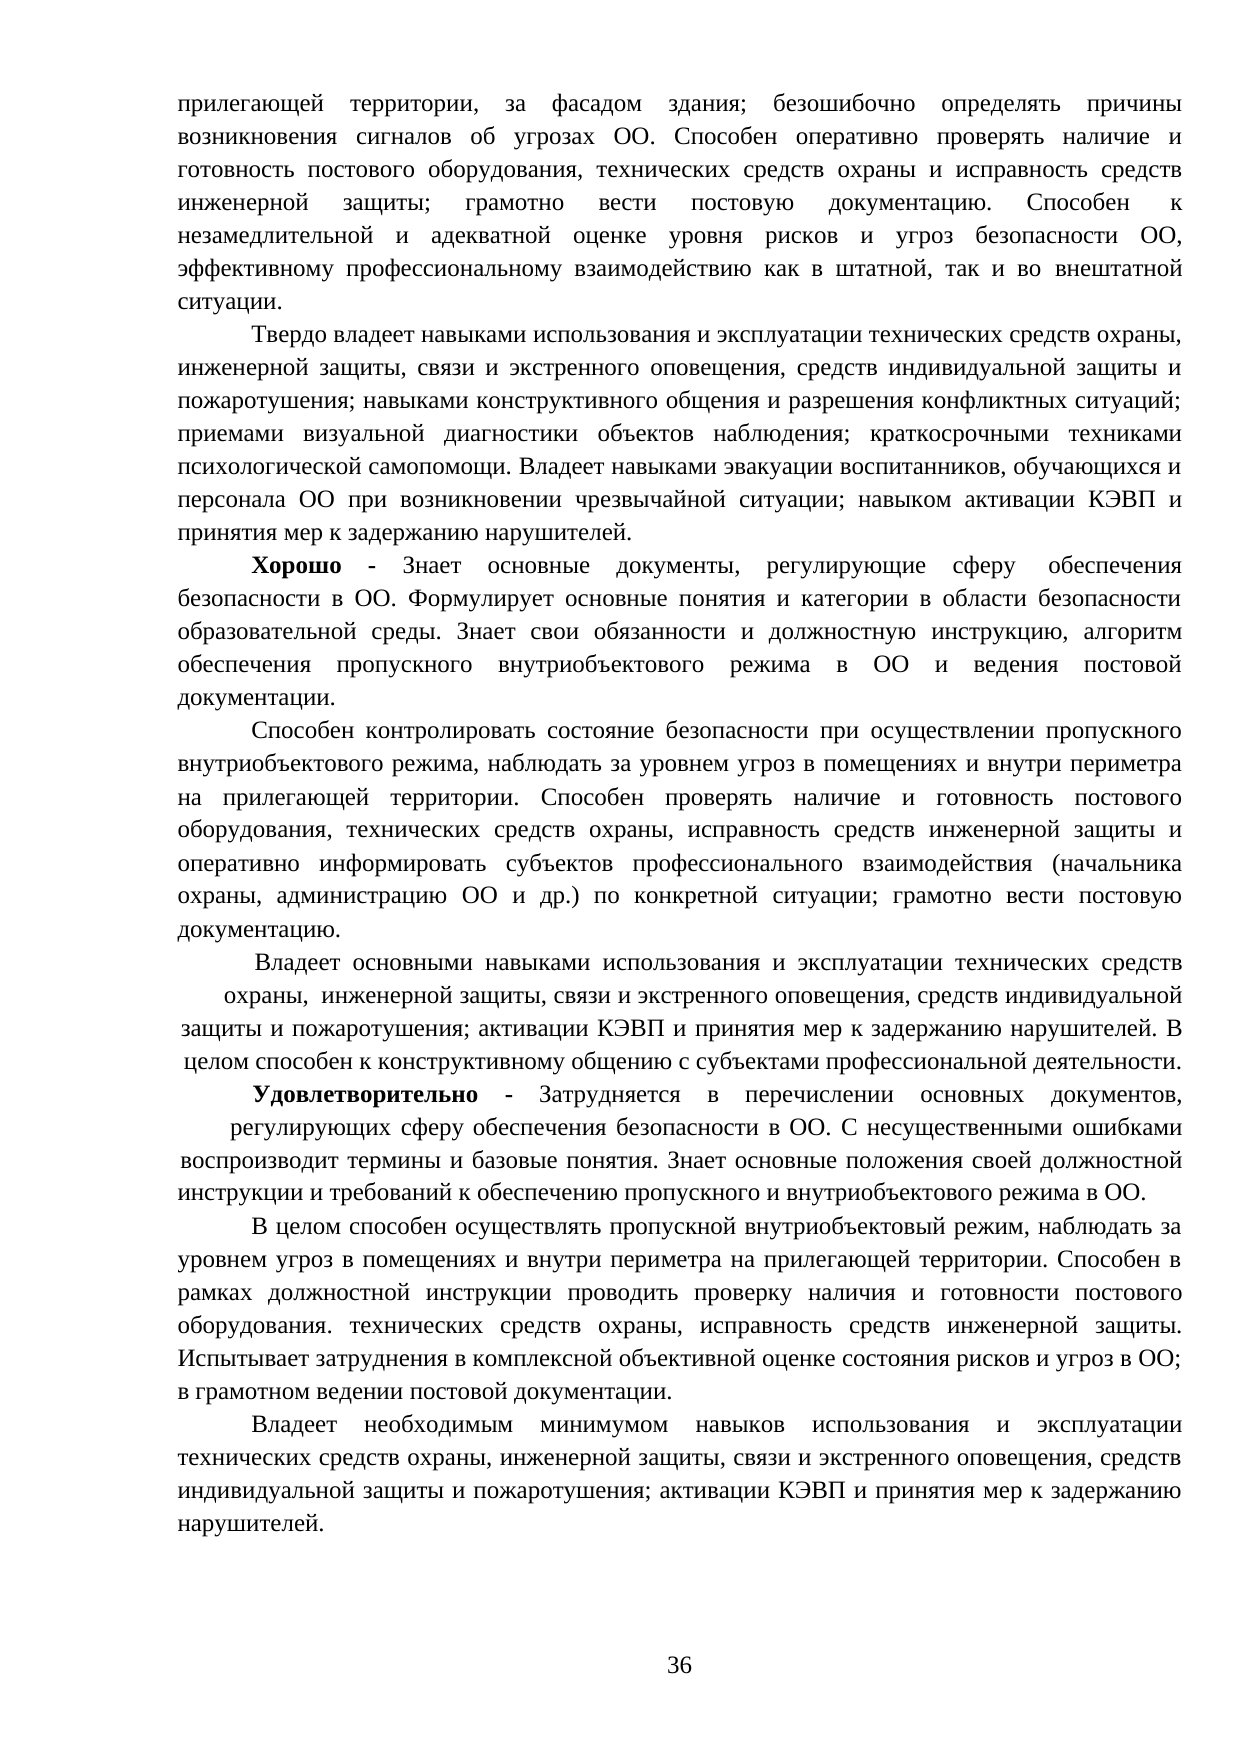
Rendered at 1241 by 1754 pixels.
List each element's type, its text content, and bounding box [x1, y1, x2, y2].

text Способен контролировать состояние безопасности при осуществлении пропускного внутриобъектового режима, наблюдать за уровнем угроз в помещениях и внутри периметра на прилегающей территории. Способен проверять наличие и готовность постового оборудования, технических средств охраны, исправность средств инженерной защиты и оперативно информировать субъектов профессионального взаимодействия (начальника охраны, администрацию ОО и др.) по конкретной ситуации; грамотно вести постовую документацию. [177, 716, 1182, 942]
text Твердо владеет навыками использования и эксплуатации технических средств охраны, инженерной защиты, связи и экстренного оповещения, средств индивидуальной защиты и пожаротушения; навыками конструктивного общения и разрешения конфликтных ситуаций; приемами визуальной диагностики объектов наблюдения; краткосрочными техниками психологической самопомощи. Владеет навыками эвакуации воспитанников, обучающихся и персонала ОО при возникновении чрезвычайной ситуации; навыком активации КЭВП и принятия мер к задержанию нарушителей. [177, 319, 1182, 546]
text Владеет необходимым минимумом навыков использования и эксплуатации технических средств охраны, инженерной защиты, связи и экстренного оповещения, средств индивидуальной защиты и пожаротушения; активации КЭВП и принятия мер к задержанию нарушителей. [177, 1409, 1182, 1537]
text В целом способен осуществлять пропускной внутриобъектовый режим, наблюдать за уровнем угроз в помещениях и внутри периметра на прилегающей территории. Способен в рамках должностной инструкции проводить проверку наличия и готовности постового оборудования. технических средств охраны, исправность средств инженерной защиты. Испытывает затруднения в комплексной объективной оценке состояния рисков и угроз в ОО; в грамотном ведении постовой документации. [177, 1211, 1182, 1405]
text прилегающей территории, за фасадом здания; безошибочно определять причины возникновения сигналов об угрозах ОО. Способен оперативно проверять наличие и готовность постового оборудования, технических средств охраны и исправность средств инженерной защиты; грамотно вести постовую документацию. Способен к незамедлительной и адекватной оценке уровня рисков и угроз безопасности ОО, эффективному профессиональному взаимодействию как в штатной, так и во внештатной ситуации. [177, 88, 1182, 315]
text Владеет основными навыками использования и эксплуатации технических средств охраны, инженерной защиты, связи и экстренного оповещения, средств индивидуальной защиты и пожаротушения; активации КЭВП и принятия мер к задержанию нарушителей. В целом способен к конструктивному общению с субъектами профессиональной деятельности. Удовлетворительно - Затрудняется в перечислении основных документов, регулирующих сферу обеспечения безопасности в ОО. С несущественными ошибками воспроизводит термины и базовые понятия. Знает основные положения своей должностной [177, 947, 1182, 1173]
text Хорошо - Знает основные документы, регулирующие сферу обеспечения безопасности в ОО. Формулирует основные понятия и категории в области безопасности образовательной среды. Знает свои обязанности и должностную инструкцию, алгоритм обеспечения пропускного внутриобъектового режима в ОО и ведения постовой документации. [177, 550, 1182, 711]
text инструкции и требований к обеспечению пропускного и внутриобъектового режима в ОО. [177, 1178, 1194, 1206]
